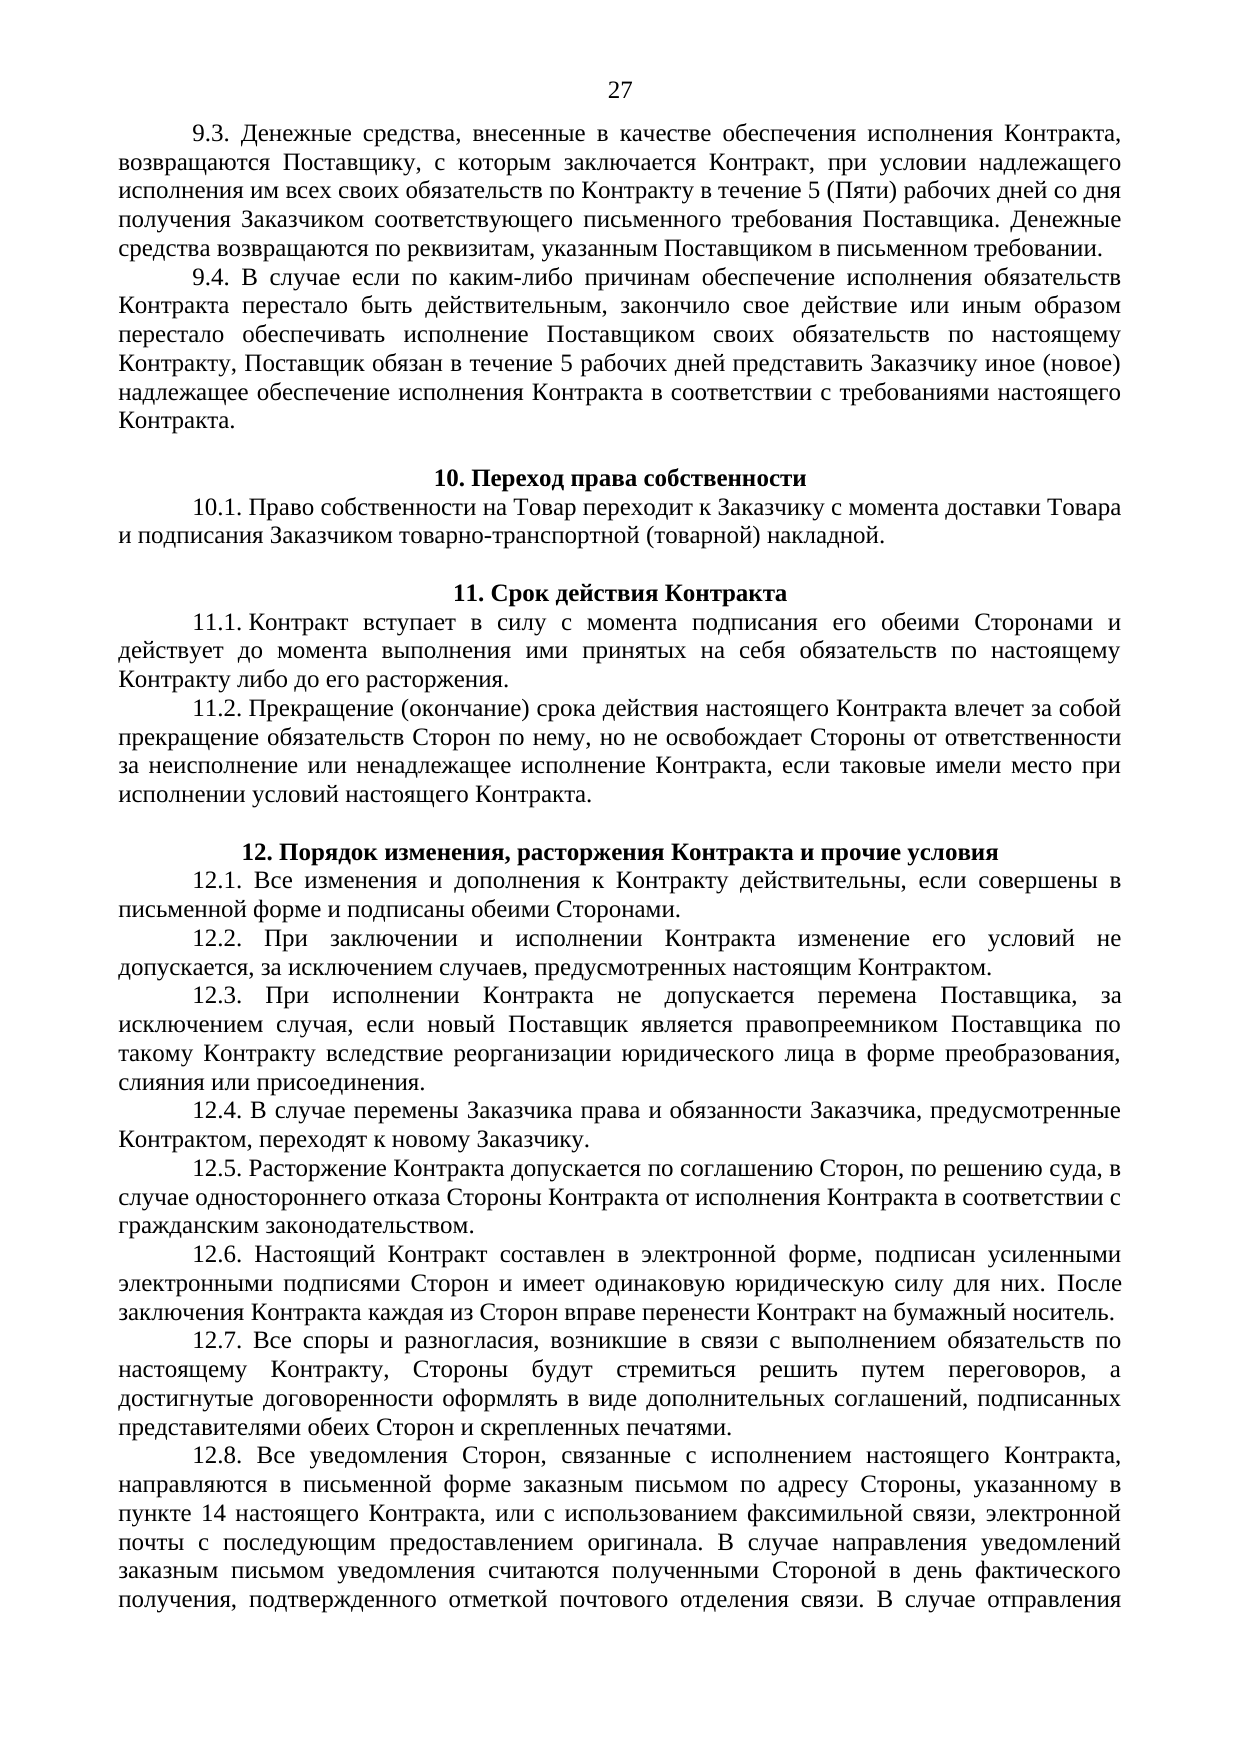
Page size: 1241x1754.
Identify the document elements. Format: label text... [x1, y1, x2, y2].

text 12.2. При заключении и исполнении Контракта изменение его условий не допускается, за исключением случаев, предусмотренных настоящим Контрактом. [118, 923, 1122, 981]
text 9.3. Денежные средства, внесенные в качестве обеспечения исполнения Контракта, возвращаются Поставщику, с которым заключается Контракт, при условии надлежащего исполнения им всех своих обязательств по Контракту в течение 5 (Пяти) рабочих дней со дня получения Заказчиком соответствующего письменного требования Поставщика. Денежные средства возвращаются по реквизитам, указанным Поставщиком в письменном требовании. [118, 118, 1122, 262]
text 12.3. При исполнении Контракта не допускается перемена Поставщика, за исключением случая, если новый Поставщик является правопреемником Поставщика по такому Контракту вследствие реорганизации юридического лица в форме преобразования, слияния или присоединения. [118, 981, 1122, 1096]
text 11.2. Прекращение (окончание) срока действия настоящего Контракта влечет за собой прекращение обязательств Сторон по нему, но не освобождает Стороны от ответственности за неисполнение или ненадлежащее исполнение Контракта, если таковые имели место при исполнении условий настоящего Контракта. [118, 693, 1122, 808]
text 12.1. Все изменения и дополнения к Контракту действительны, если совершены в письменной форме и подписаны обеими Сторонами. [118, 866, 1122, 923]
text 10.1. Право собственности на Товар переходит к Заказчику с момента доставки Товара и подписания Заказчиком товарно-транспортной (товарной) накладной. [118, 492, 1122, 549]
text 12.5. Расторжение Контракта допускается по соглашению Сторон, по решению суда, в случае одностороннего отказа Стороны Контракта от исполнения Контракта в соответствии с гражданским законодательством. [118, 1153, 1122, 1239]
text 10. Переход права собственности [118, 463, 1122, 492]
text 9.4. В случае если по каким-либо причинам обеспечение исполнения обязательств Контракта перестало быть действительным, закончило свое действие или иным образом перестало обеспечивать исполнение Поставщиком своих обязательств по настоящему Контракту, Поставщик обязан в течение 5 рабочих дней представить Заказчику иное (новое) надлежащее обеспечение исполнения Контракта в соответствии с требованиями настоящего Контракта. [118, 262, 1122, 434]
text 11. Срок действия Контракта [118, 578, 1122, 607]
text 12. Порядок изменения, расторжения Контракта и прочие условия [118, 837, 1122, 866]
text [118, 1441, 1122, 1613]
text 12.7. Все споры и разногласия, возникшие в связи с выполнением обязательств по настоящему Контракту, Стороны будут стремиться решить путем переговоров, а достигнутые договоренности оформлять в виде дополнительных соглашений, подписанных представителями обеих Сторон и скрепленных печатями. [118, 1326, 1122, 1441]
text 11.1. Контракт вступает в силу с момента подписания его обеими Сторонами и действует до момента выполнения ими принятых на себя обязательств по настоящему Контракту либо до его расторжения. [118, 607, 1122, 693]
text 12.4. В случае перемены Заказчика права и обязанности Заказчика, предусмотренные Контрактом, переходят к новому Заказчику. [118, 1096, 1122, 1153]
text 12.6. Настоящий Контракт составлен в электронной форме, подписан усиленными электронными подписями Сторон и имеет одинаковую юридическую силу для них. После заключения Контракта каждая из Сторон вправе перенести Контракт на бумажный носитель. [118, 1239, 1122, 1326]
